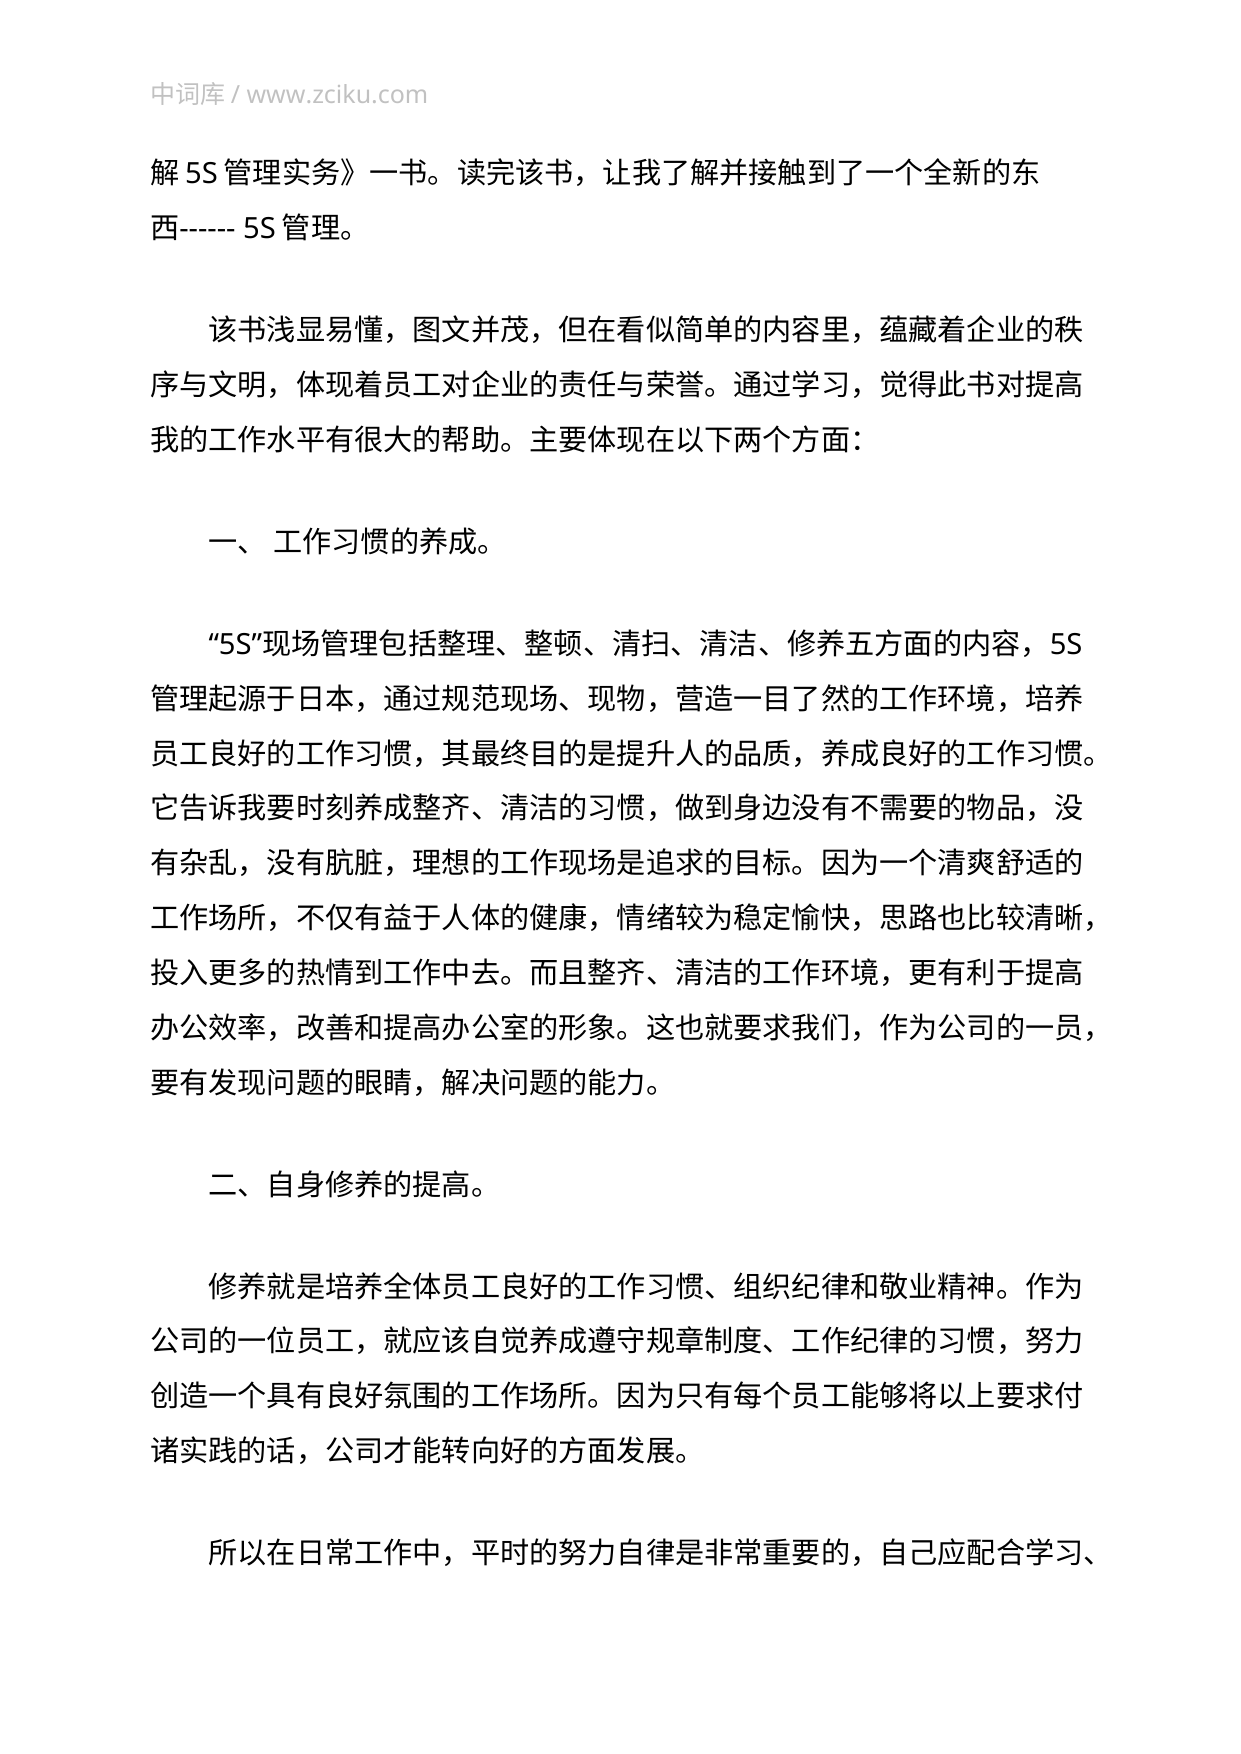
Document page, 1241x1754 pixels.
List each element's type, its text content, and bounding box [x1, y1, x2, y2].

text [150, 1529, 1090, 1572]
text 一、 工作习惯的养成。 [150, 518, 1090, 561]
text 二、自身修养的提高。 [150, 1161, 1090, 1204]
text 修养就是培养全体员工良好的工作习惯、组织纪律和敬业精神。作为公司的一位员工，就应该自觉养成遵守规章制度、工作纪律的习惯，努力创造一个具有良好氛围的工作场所。因为只有每个员工能够将以上要求付诸实践的话，公司才能转向好的方面发展。 [150, 1263, 1090, 1470]
text 该书浅显易懂，图文并茂，但在看似简单的内容里，蕴藏着企业的秩序与文明，体现着员工对企业的责任与荣誉。通过学习，觉得此书对提高我的工作水平有很大的帮助。主要体现在以下两个方面： [150, 307, 1090, 459]
text “5S”现场管理包括整理、整顿、清扫、清洁、修养五方面的内容，5S管理起源于日本，通过规范现场、现物，营造一目了然的工作环境，培养员工良好的工作习惯，其最终目的是提升人的品质，养成良好的工作习惯。它告诉我要时刻养成整齐、清洁的习惯，做到身边没有不需要的物品，没有杂乱，没有肮脏，理想的工作现场是追求的目标。因为一个清爽舒适的工作场所，不仅有益于人体的健康，情绪较为稳定愉快，思路也比较清晰，投入更多的热情到工作中去。而且整齐、清洁的工作环境，更有利于提高办公效率，改善和提高办公室的形象。这也就要求我们，作为公司的一员，要有发现问题的眼睛，解决问题的能力。 [150, 620, 1090, 1102]
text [150, 150, 1090, 247]
